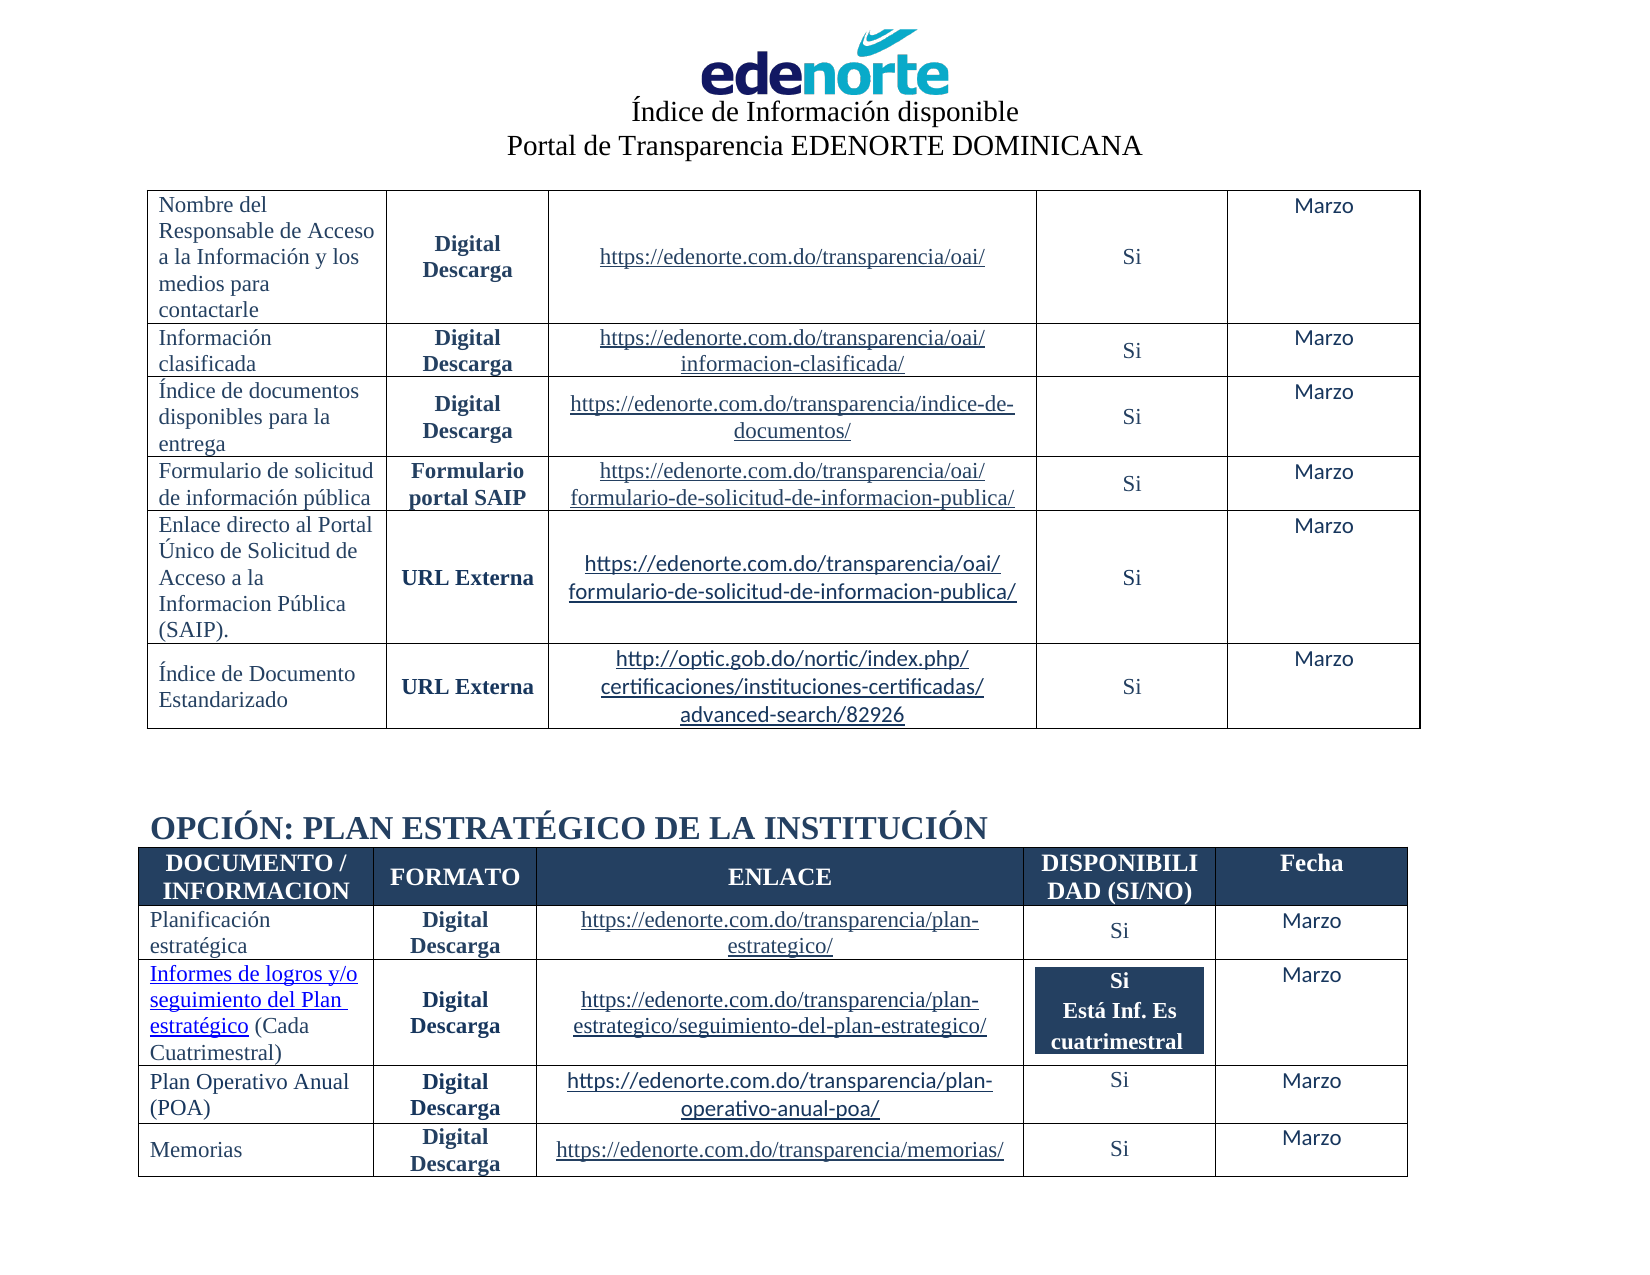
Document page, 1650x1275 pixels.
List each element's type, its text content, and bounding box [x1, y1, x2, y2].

table_cell Marzo [1228, 457, 1419, 510]
table_cell Índice de documentos disponibles para la entrega [148, 377, 386, 456]
table_cell Marzo [1228, 511, 1419, 643]
table_header DISPONIBILIDAD (SI/NO) [1024, 848, 1215, 905]
table_cell https://edenorte.com.do/transparencia/oai/ [549, 191, 1036, 322]
table_cell Formulario de solicitud de información pública [148, 457, 386, 510]
table_cell Si [1024, 906, 1215, 959]
table_cell Marzo [1228, 191, 1419, 322]
table_cell Marzo [1228, 324, 1419, 376]
table_cell Formulario portal SAIP [387, 457, 548, 510]
table_cell Digital Descarga [374, 906, 536, 959]
table_cell Si [1037, 377, 1227, 456]
table_cell Si [1037, 511, 1227, 643]
table_cell https://edenorte.com.do/transparencia/memorias/ [537, 1124, 1023, 1176]
table_cell Índice de Documento Estandarizado [148, 644, 386, 728]
table_cell https://edenorte.com.do/transparencia/oai/formulario-de-solicitud-de-informacion-publica/ [549, 511, 1036, 643]
table_cell http://optic.gob.do/nortic/index.php/certificaciones/instituciones-certificadas/advanced-search/82926 [549, 644, 1036, 728]
table_cell URL Externa [387, 511, 548, 643]
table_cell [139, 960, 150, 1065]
table_cell Planificación estratégica [139, 906, 373, 959]
table_cell https://edenorte.com.do/transparencia/plan-operativo-anual-poa/ [537, 1066, 1023, 1122]
table_cell Si [1024, 1124, 1215, 1176]
table_cell Si [1037, 191, 1227, 322]
table_header ENLACE [537, 848, 1023, 905]
table_cell https://edenorte.com.do/transparencia/indice-de-documentos/ [549, 377, 1036, 456]
table_cell Marzo [1216, 1124, 1407, 1176]
text OPCIÓN: PLAN ESTRATÉGICO DE LA INSTITUCIÓN [150, 808, 1500, 846]
table_cell Marzo [1216, 960, 1407, 1065]
table_cell https://edenorte.com.do/transparencia/oai/formulario-de-solicitud-de-informacion-publica/ [549, 457, 1036, 510]
table_cell https://edenorte.com.do/transparencia/plan-estrategico/seguimiento-del-plan-estrategico/ [537, 960, 1023, 1065]
table_cell Digital Descarga [387, 377, 548, 456]
table_cell Marzo [1228, 377, 1419, 456]
picture [701, 29, 949, 95]
table_cell Digital Descarga [374, 1124, 536, 1176]
table_cell Informes de logros y/o seguimiento del Plan estratégico (Cada Cuatrimestral) [282, 960, 373, 1065]
table_cell Digital Descarga [387, 191, 548, 322]
table_cell https://edenorte.com.do/transparencia/plan-estrategico/ [537, 906, 1023, 959]
table_header FORMATO [374, 848, 536, 905]
table_cell Información clasificada [148, 324, 386, 376]
table_header DOCUMENTO / INFORMACION [139, 848, 373, 905]
table_cell Marzo [1228, 644, 1419, 728]
table_cell Digital Descarga [374, 1066, 536, 1122]
table_cell Digital Descarga [374, 960, 536, 1065]
table_cell Si [1037, 324, 1227, 376]
table_cell Marzo [1216, 1066, 1407, 1122]
table_cell Nombre del Responsable de Acceso a la Información y los medios para contactarle [148, 191, 386, 322]
table_cell Enlace directo al Portal Único de Solicitud de Acceso a la Informacion Pública (SAIP). [148, 511, 386, 643]
table_cell Si [1037, 644, 1227, 728]
table_cell Si Está Inf. Es cuatrimestral. [1024, 960, 1215, 1065]
table_cell https://edenorte.com.do/transparencia/oai/informacion-clasificada/ [549, 324, 1036, 376]
table_cell Si [1024, 1066, 1215, 1122]
table_cell Marzo [1216, 906, 1407, 959]
table_cell Si [1037, 457, 1227, 510]
table_cell Memorias [139, 1124, 373, 1176]
table_cell Digital Descarga [387, 324, 548, 376]
table_header Fecha [1216, 848, 1407, 905]
table_cell URL Externa [387, 644, 548, 728]
table_cell Plan Operativo Anual (POA) [139, 1066, 373, 1122]
